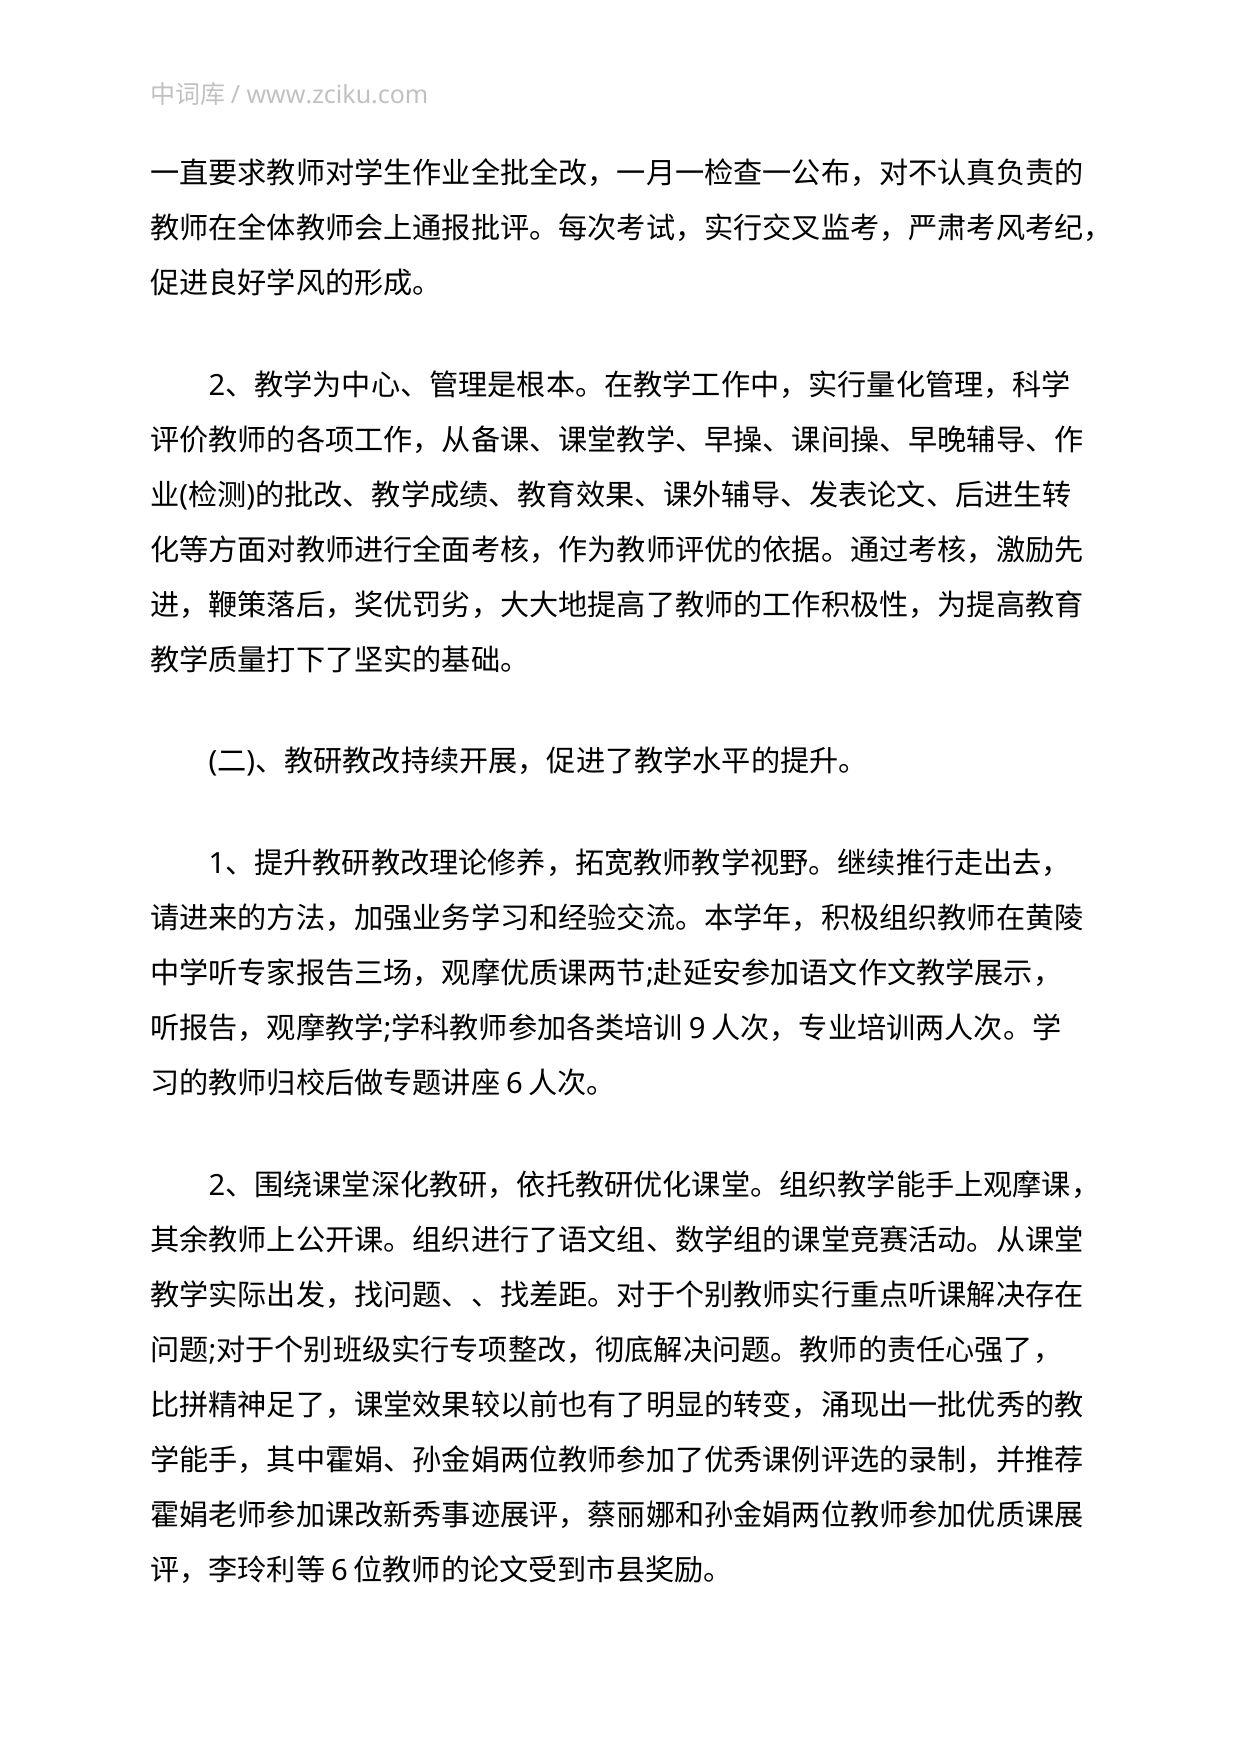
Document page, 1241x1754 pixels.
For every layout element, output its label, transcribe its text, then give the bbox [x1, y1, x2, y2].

text 2、教学为中心、管理是根本。在教学工作中，实行量化管理，科学评价教师的各项工作，从备课、课堂教学、早操、课间操、早晚辅导、作业(检测)的批改、教学成绩、教育效果、课外辅导、发表论文、后进生转化等方面对教师进行全面考核，作为教师评优的依据。通过考核，激励先进，鞭策落后，奖优罚劣，大大地提高了教师的工作积极性，为提高教育教学质量打下了坚实的基础。 [150, 362, 1090, 678]
text (二)、教研教改持续开展，促进了教学水平的提升。 [150, 738, 1090, 780]
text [150, 150, 1090, 302]
text 2、围绕课堂深化教研，依托教研优化课堂。组织教学能手上观摩课，其余教师上公开课。组织进行了语文组、数学组的课堂竞赛活动。从课堂教学实际出发，找问题、、找差距。对于个别教师实行重点听课解决存在问题;对于个别班级实行专项整改，彻底解决问题。教师的责任心强了，比拼精神足了，课堂效果较以前也有了明显的转变，涌现出一批优秀的教学能手，其中霍娟、孙金娟两位教师参加了优秀课例评选的录制，并推荐霍娟老师参加课改新秀事迹展评，蔡丽娜和孙金娟两位教师参加优质课展评，李玲利等6位教师的论文受到市县奖励。 [150, 1162, 1090, 1589]
text 1、提升教研教改理论修养，拓宽教师教学视野。继续推行走出去，请进来的方法，加强业务学习和经验交流。本学年，积极组织教师在黄陵中学听专家报告三场，观摩优质课两节;赴延安参加语文作文教学展示，听报告，观摩教学;学科教师参加各类培训9人次，专业培训两人次。学习的教师归校后做专题讲座6人次。 [150, 840, 1090, 1102]
